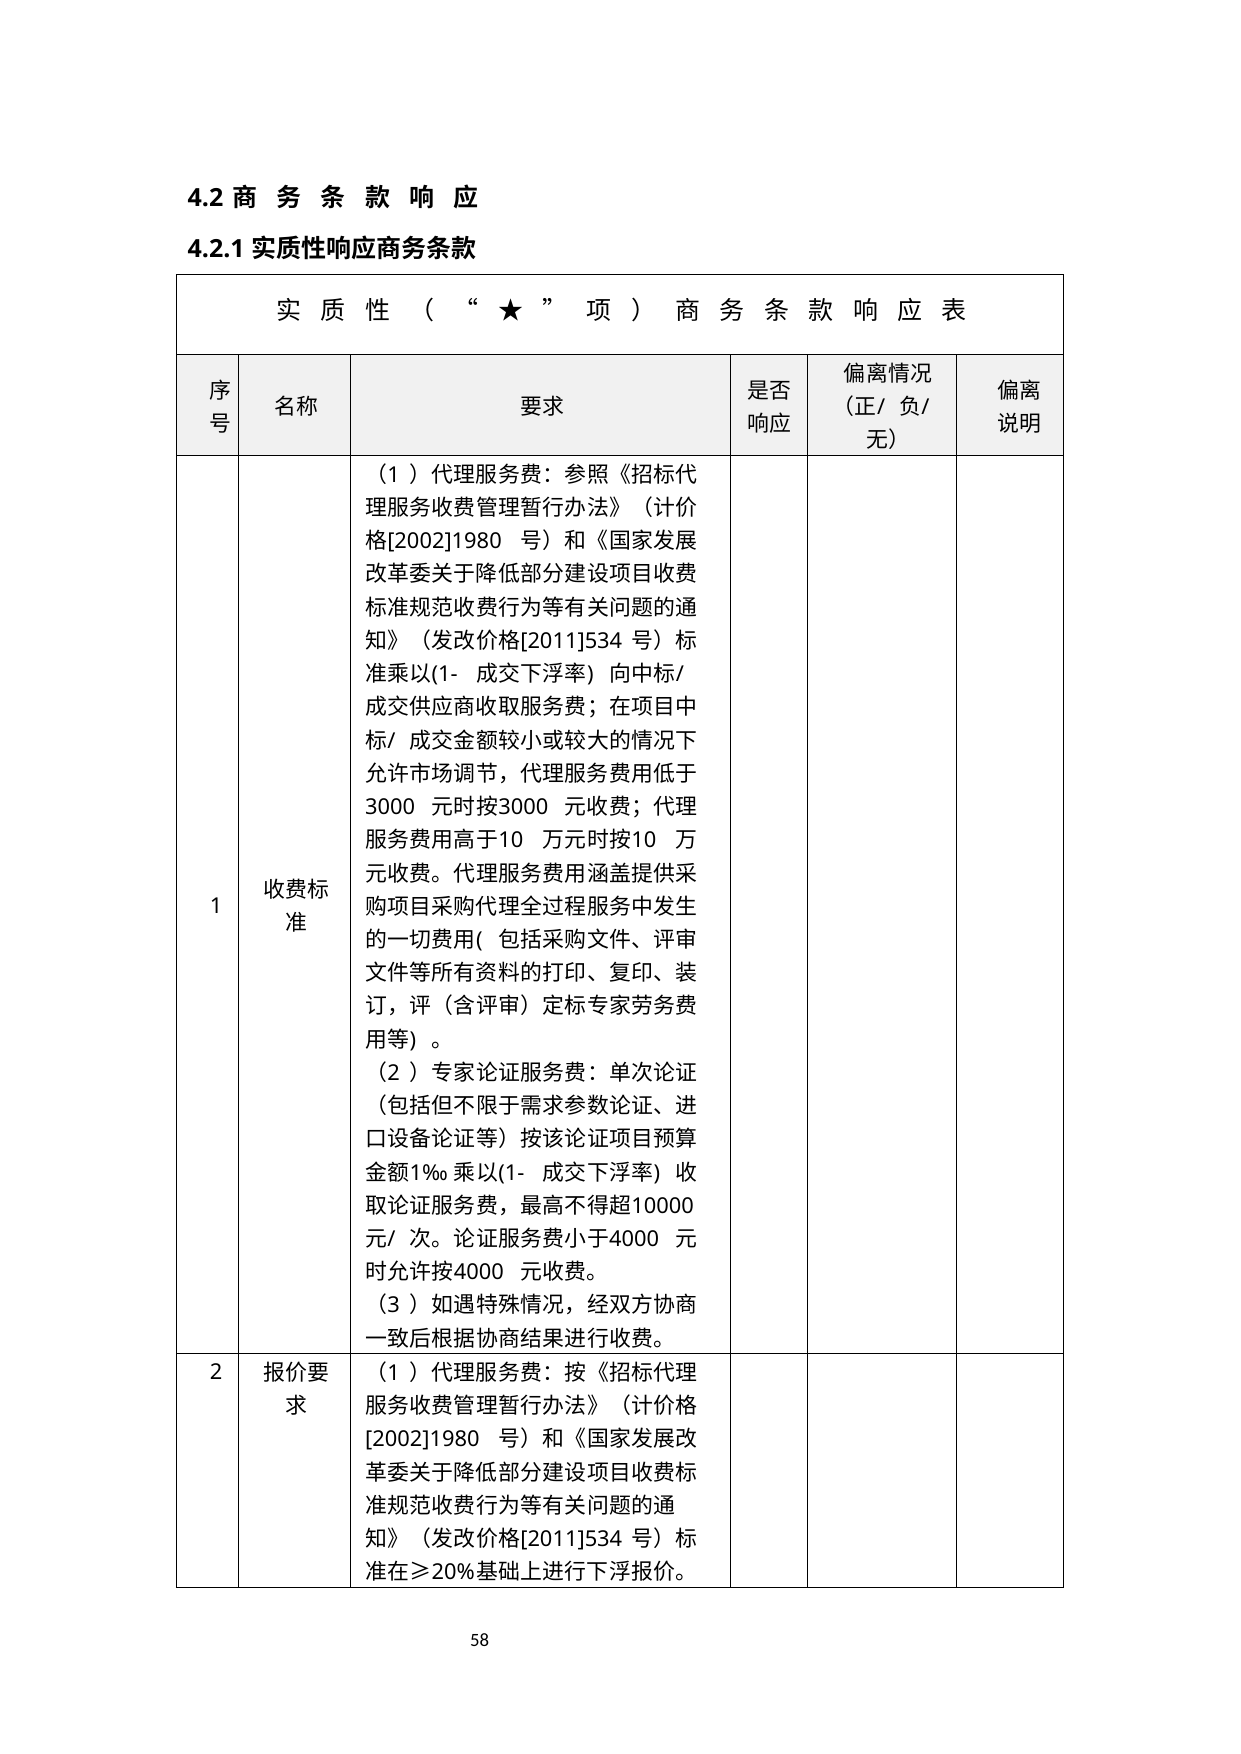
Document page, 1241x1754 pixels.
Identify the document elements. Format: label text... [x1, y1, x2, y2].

table_cell 偏离说明 [957, 355, 1063, 455]
table_cell 报价要求 [239, 1354, 350, 1587]
table_cell 序号 [177, 355, 238, 455]
table_cell 是否响应 [731, 355, 807, 455]
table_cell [351, 1354, 730, 1587]
text 4.2商务条款响应 [187, 162, 1053, 229]
text 4.2.1 实质性响应商务条款 [187, 229, 1053, 265]
table_cell 2 [177, 1354, 238, 1587]
table_cell [957, 1354, 1063, 1587]
table_cell 偏离情况（正/负/无） [808, 355, 956, 455]
table_cell （1）代理服务费：参照《招标代理服务收费管理暂行办法》（计价格[2002]1980号）和《国家发展改革委关于降低部分建设项目收费标准规范收费行为等有关问题的通知》（发改价格[2011]534号）标准乘以(1-成交下浮率)向中标/成交供应商收取服务费；在项目中标/成交金额较小或较大的情况下允许市场调节，代理服务费用低于3000元时按3000元收费；代理服务费用高于10万元时按10万元收费。代理服务费用涵盖提供采购项目采购代理全过程服务中发生的一切费用(包括采购文件、评审文件等所有资料的打印、复印、装订，评（含评审）定标专家劳务费用等)。 （2）专家论证服务费：单次论证（包括但不限于需求参数论证、进口设备论证等）按该论证项目预算金额1‰乘以(1-成交下浮率)收取论证服务费，最高不得超10000元/次。论证服务费小于4000元时允许按4000元收费。 （3）如遇特殊情况，经双方协商一致后根据协商结果进行收费。 [351, 456, 730, 1353]
table_cell [731, 1354, 807, 1587]
table_cell [731, 456, 807, 1353]
table_cell 名称 [239, 355, 350, 455]
table_header 实质性（“★”项）商务条款响应表 [177, 275, 1063, 354]
table_cell 要求 [351, 355, 730, 455]
table_cell [808, 1354, 956, 1587]
table_cell 收费标准 [239, 456, 350, 1353]
table_cell 1 [177, 456, 238, 1353]
table_cell [808, 456, 956, 1353]
table_cell [957, 456, 1063, 1353]
